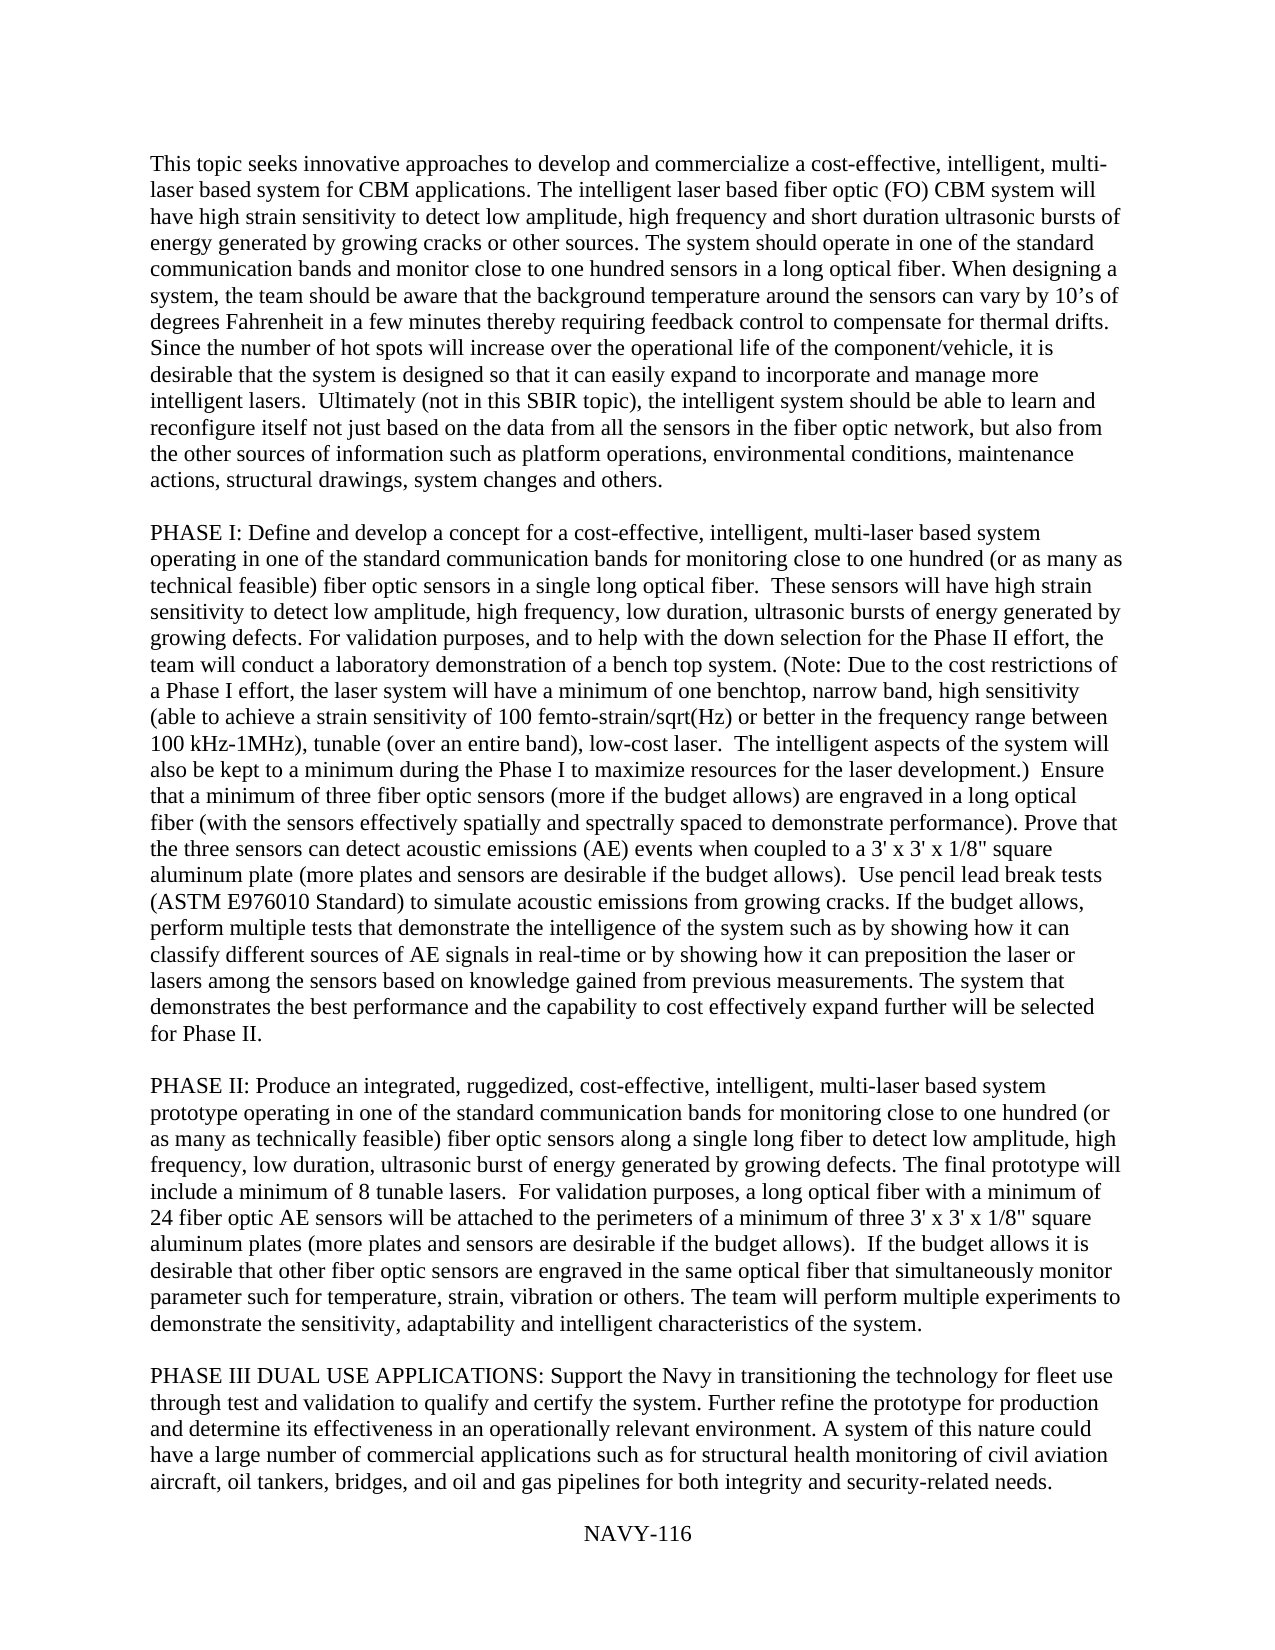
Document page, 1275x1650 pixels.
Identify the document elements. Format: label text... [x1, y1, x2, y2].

text This topic seeks innovative approaches to develop and commercialize a cost-effective, intelligent, multi-laser based system for CBM applications. The intelligent laser based fiber optic (FO) CBM system will have high strain sensitivity to detect low amplitude, high frequency and short duration ultrasonic bursts of energy generated by growing cracks or other sources. The system should operate in one of the standard communication bands and monitor close to one hundred sensors in a long optical fiber. When designing a system, the team should be aware that the background temperature around the sensors can vary by 10’s of degrees Fahrenheit in a few minutes thereby requiring feedback control to compensate for thermal drifts. Since the number of hot spots will increase over the operational life of the component/vehicle, it is desirable that the system is designed so that it can easily expand to incorporate and manage more intelligent lasers. Ultimately (not in this SBIR topic), the intelligent system should be able to learn and reconfigure itself not just based on the data from all the sensors in the fiber optic network, but also from the other sources of information such as platform operations, environmental conditions, maintenance actions, structural drawings, system changes and others. [150, 150, 1125, 493]
text PHASE II: Produce an integrated, ruggedized, cost-effective, intelligent, multi-laser based system prototype operating in one of the standard communication bands for monitoring close to one hundred (or as many as technically feasible) fiber optic sensors along a single long fiber to detect low amplitude, high frequency, low duration, ultrasonic burst of energy generated by growing defects. The final prototype will include a minimum of 8 tunable lasers. For validation purposes, a long optical fiber with a minimum of 24 fiber optic AE sensors will be attached to the perimeters of a minimum of three 3' x 3' x 1/8" square aluminum plates (more plates and sensors are desirable if the budget allows). If the budget allows it is desirable that other fiber optic sensors are engraved in the same optical fiber that simultaneously monitor parameter such for temperature, strain, vibration or others. The team will perform multiple experiments to demonstrate the sensitivity, adaptability and intelligent characteristics of the system. [150, 1072, 1125, 1336]
text PHASE III DUAL USE APPLICATIONS: Support the Navy in transitioning the technology for fleet use through test and validation to qualify and certify the system. Further refine the prototype for production and determine its effectiveness in an operationally relevant environment. A system of this nature could have a large number of commercial applications such as for structural health monitoring of civil aviation aircraft, oil tankers, bridges, and oil and gas pipelines for both integrity and security-related needs. [150, 1362, 1125, 1494]
text PHASE I: Define and develop a concept for a cost-effective, intelligent, multi-laser based system operating in one of the standard communication bands for monitoring close to one hundred (or as many as technical feasible) fiber optic sensors in a single long optical fiber. These sensors will have high strain sensitivity to detect low amplitude, high frequency, low duration, ultrasonic bursts of energy generated by growing defects. For validation purposes, and to help with the down selection for the Phase II effort, the team will conduct a laboratory demonstration of a bench top system. (Note: Due to the cost restrictions of a Phase I effort, the laser system will have a minimum of one benchtop, narrow band, high sensitivity (able to achieve a strain sensitivity of 100 femto-strain/sqrt(Hz) or better in the frequency range between 100 kHz-1MHz), tunable (over an entire band), low-cost laser. The intelligent aspects of the system will also be kept to a minimum during the Phase I to maximize resources for the laser development.) Ensure that a minimum of three fiber optic sensors (more if the budget allows) are engraved in a long optical fiber (with the sensors effectively spatially and spectrally spaced to demonstrate performance). Prove that the three sensors can detect acoustic emissions (AE) events when coupled to a 3' x 3' x 1/8" square aluminum plate (more plates and sensors are desirable if the budget allows). Use pencil lead break tests (ASTM E976010 Standard) to simulate acoustic emissions from growing cracks. If the budget allows, perform multiple tests that demonstrate the intelligence of the system such as by showing how it can classify different sources of AE signals in real-time or by showing how it can preposition the laser or lasers among the sensors based on knowledge gained from previous measurements. The system that demonstrates the best performance and the capability to cost effectively expand further will be selected for Phase II. [150, 519, 1125, 1046]
